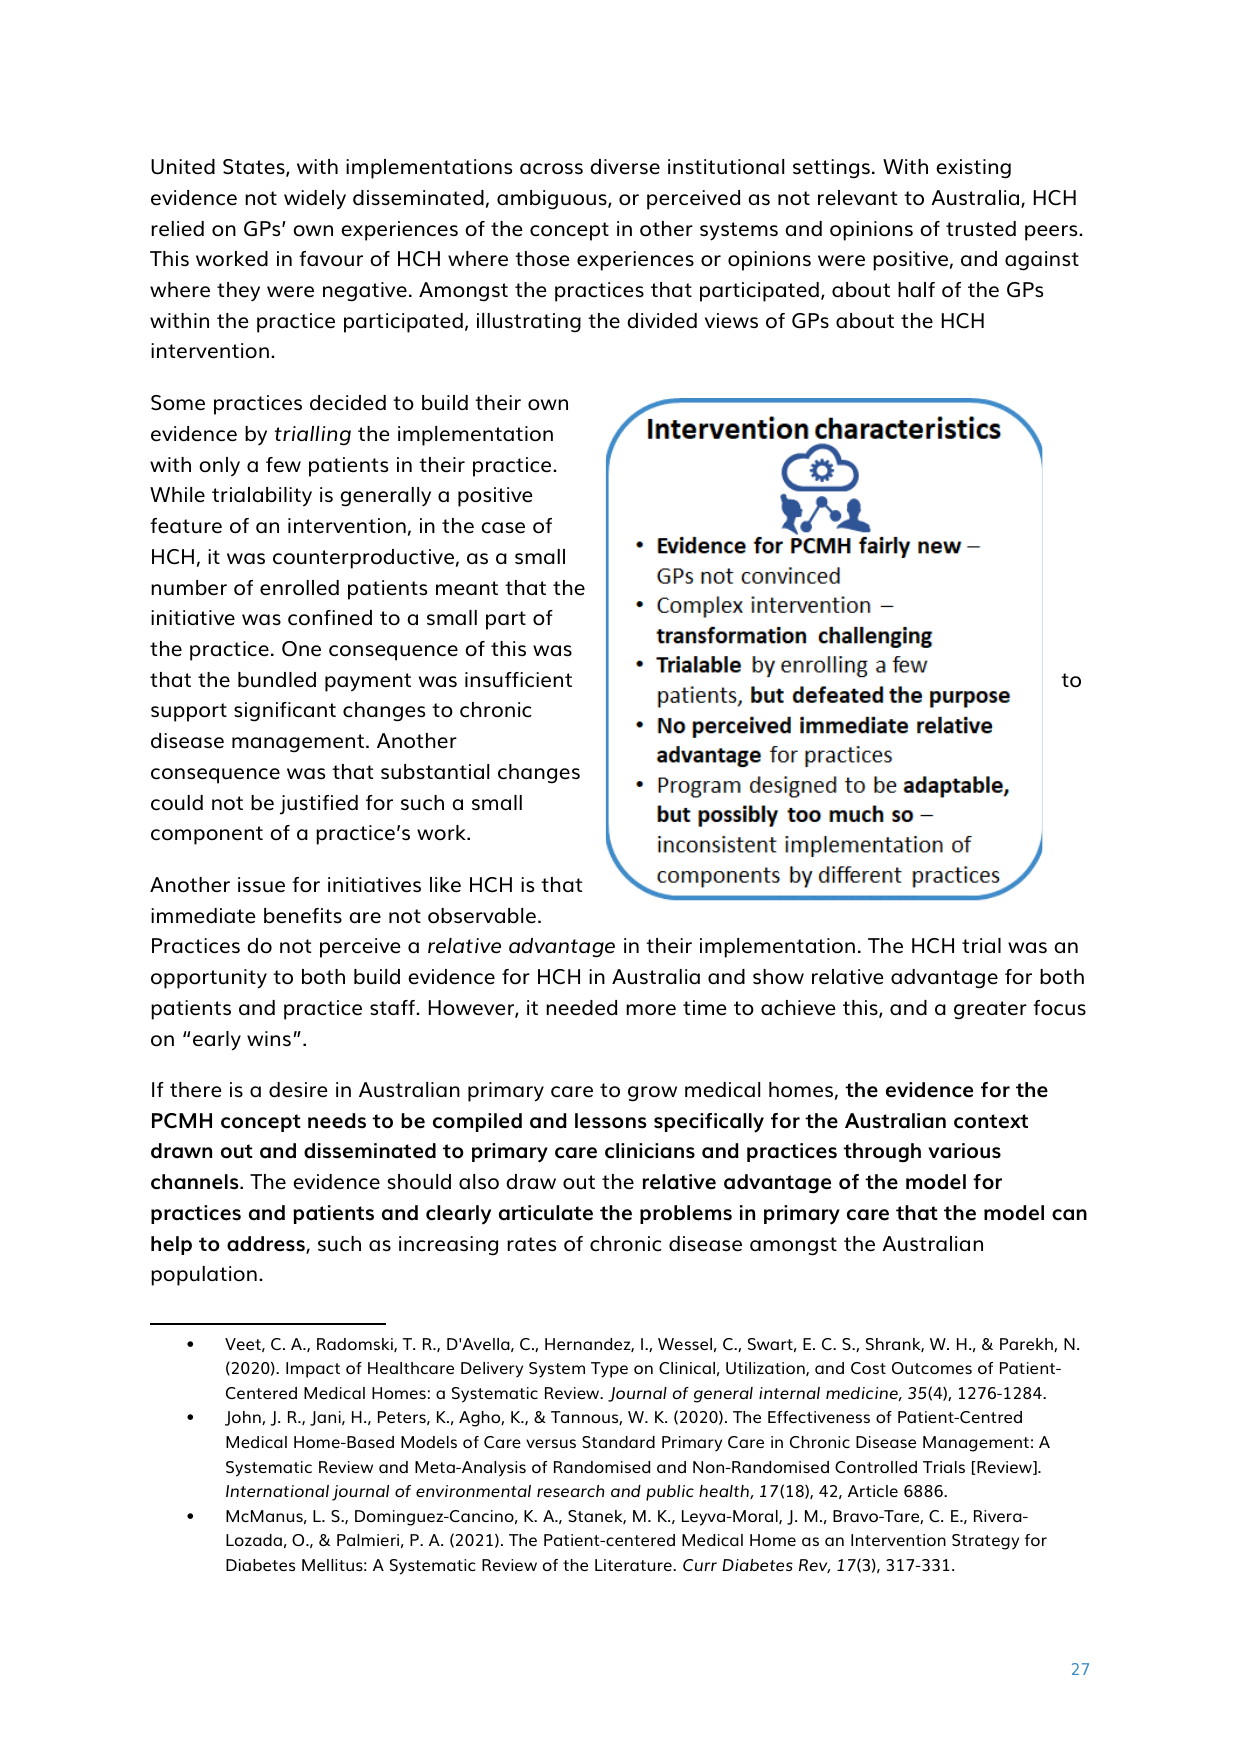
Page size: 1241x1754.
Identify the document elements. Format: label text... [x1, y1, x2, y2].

text A key issue for many GPs in the HCH trial was the strength and quality of evidence for the medical home intervention. Trials testing the effectiveness of the PCMH have been relatively recent and results are mixed. Most evidence has been generated from studies based in the United States, with implementations across diverse institutional settings. With existing evidence not widely disseminated, ambiguous, or perceived as not relevant to Australia, HCH relied on GPs’ own experiences of the concept in other systems and opinions of trusted peers. This worked in favour of HCH where those experiences or opinions were positive, and against where they were negative. Amongst the practices that participated, about half of the GPs within the practice participated, illustrating the divided views of GPs about the HCH intervention. [150, 150, 1090, 365]
text Another issue for initiatives like HCH is that immediate benefits are not observable. Practices do not perceive a relative advantage in their implementation. The HCH trial was an opportunity to both build evidence for HCH in Australia and show relative advantage for both patients and practice staff. However, it needed more time to achieve this, and a greater focus on “early wins”. [150, 868, 1090, 1052]
picture [604, 398, 1042, 902]
text If there is a desire in Australian primary care to grow medical homes, the evidence for the PCMH concept needs to be compiled and lessons specifically for the Australian context drawn out and disseminated to primary care clinicians and practices through various channels. The evidence should also draw out the relative advantage of the model for practices and patients and clearly articulate the problems in primary care that the model can help to address, such as increasing rates of chronic disease amongst the Australian population. [150, 1073, 1090, 1288]
